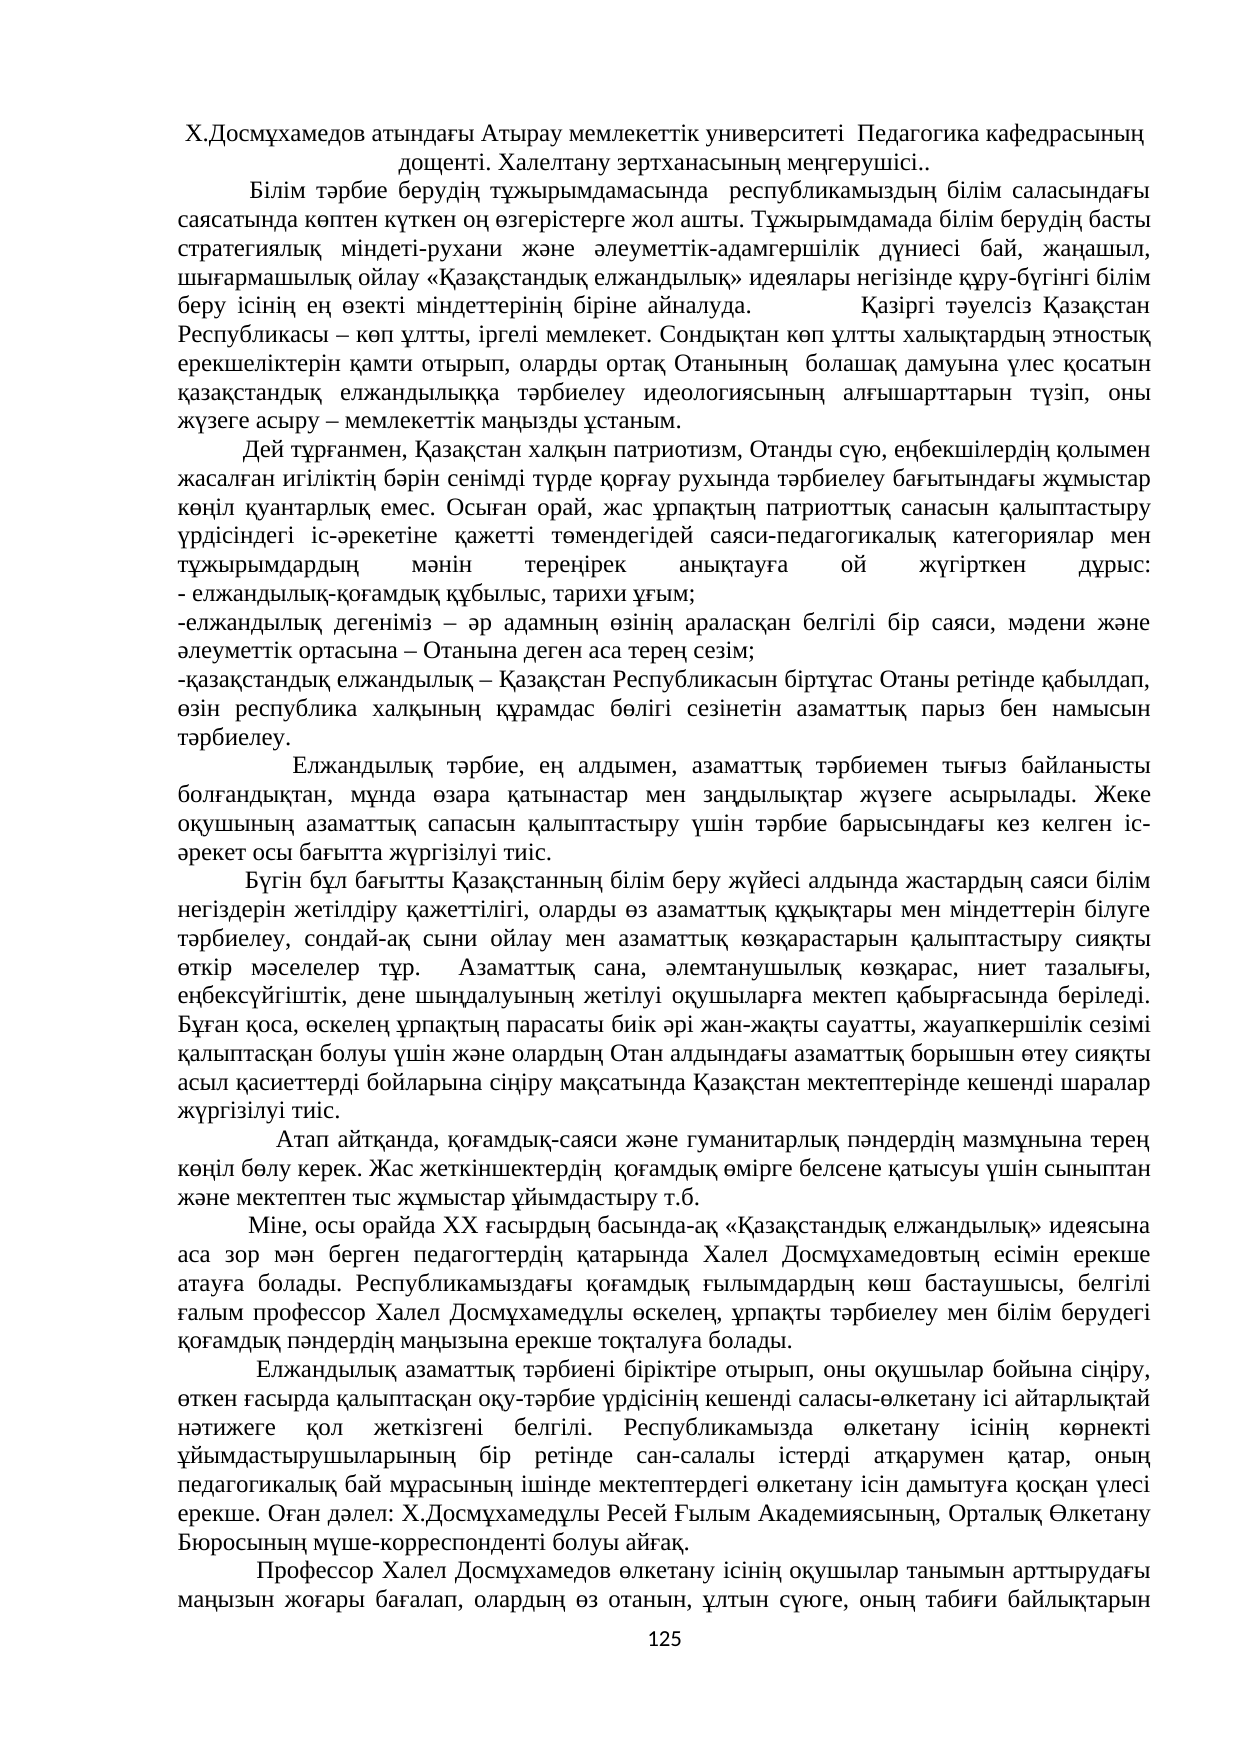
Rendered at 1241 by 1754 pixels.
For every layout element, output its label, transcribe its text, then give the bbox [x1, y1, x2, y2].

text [177, 1556, 1152, 1613]
text Міне, осы орайда XX ғасырдың басында-ақ «Қазақстандық елжандылық» идеясына аса зор мән берген педагогтердің қатарында Халел Досмұхамедовтың есімін ерекше атауға болады. Республикамыздағы қоғамдық ғылымдардың көш бастаушысы, белгілі ғалым профессор Халел Досмұхамедұлы өскелең, ұрпақты тәрбиелеу мен білім берудегі қоғамдық пәндердің маңызына ерекше тоқталуға болады. [177, 1211, 1152, 1354]
text Х.Досмұхамедов атындағы Атырау мемлекеттік университеті Педагогика кафедрасының дощенті. Халелтану зертханасының меңгерушісі.. [177, 118, 1152, 176]
text Елжандылық азаматтық тәрбиені біріктіре отырып, оны оқушылар бойына сіңіру, өткен ғасырда қалыптасқан оқу-тәрбие үрдісінің кешенді саласы-өлкетану ісі айтарлықтай нәтижеге қол жеткізгені белгілі. Республикамызда өлкетану ісінің көрнекті ұйымдастырушыларының бір ретінде сан-салалы істерді атқарумен қатар, оның педагогикалық бай мұрасының ішінде мектептердегі өлкетану ісін дамытуға қосқан үлесі ерекше. Оған дәлел: Х.Досмұхамедұлы Ресей Ғылым Академиясының, Орталық Өлкетану Бюросының мүше-корреспонденті болуы айғақ. [177, 1354, 1152, 1556]
text Дей тұрғанмен, Қазақстан халқын патриотизм, Отанды сүю, еңбекшілердің қолымен жасалған игіліктің бәрін сенімді түрде қорғау рухында тәрбиелеу бағытындағы жұмыстар көңіл қуантарлық емес. Осыған орай, жас ұрпақтың патриоттық санасын қалыптастыру үрдісіндегі іс-әрекетіне қажетті төмендегідей саяси-педагогикалық категориялар мен тұжырымдардың мәнін тереңірек анықтауға ой жүгірткен дұрыс: - елжандылық-қоғамдық құбылыс, тарихи ұғым; [177, 434, 1152, 607]
text Білім тәрбие берудің тұжырымдамасында республикамыздың білім саласындағы саясатында көптен күткен оң өзгерістерге жол ашты. Тұжырымдамада білім берудің басты стратегиялық міндеті-рухани және әлеуметтік-адамгершілік дүниесі бай, жаңашыл, шығармашылық ойлау «Қазақстандық елжандылық» идеялары негізінде құру-бүгінгі білім беру ісінің ең өзекті міндеттерінің біріне айналуда. Қазіргі тәуелсіз Қазақстан Республикасы – көп ұлтты, іргелі мемлекет. Сондықтан көп ұлтты халықтардың этностық ерекшеліктерін қамти отырып, оларды ортақ Отанының болашақ дамуына үлес қосатын қазақстандық елжандылыққа тәрбиелеу идеологиясының алғышарттарын түзіп, оны жүзеге асыру – мемлекеттік маңызды ұстаным. [177, 176, 1152, 434]
text -қазақстандық елжандылық – Қазақстан Республикасын біртұтас Отаны ретінде қабылдап, өзін республика халқының құрамдас бөлігі сезінетін азаматтық парыз бен намысын тәрбиелеу. [177, 664, 1152, 751]
text -елжандылық дегеніміз – әр адамның өзінің араласқан белгілі бір саяси, мәдени және әлеуметтік ортасына – Отанына деген аса терең сезім; [177, 607, 1152, 664]
text Елжандылық тәрбие, ең алдымен, азаматтық тәрбиемен тығыз байланысты болғандықтан, мұнда өзара қатынастар мен заңдылықтар жүзеге асырылады. Жеке оқушының азаматтық сапасын қалыптастыру үшін тәрбие барысындағы кез келген іс-әрекет осы бағытта жүргізілуі тиіс. [177, 751, 1152, 866]
text Атап айтқанда, қоғамдық-саяси және гуманитарлық пәндердің мазмұнына терең көңіл бөлу керек. Жас жеткіншектердің қоғамдық өмірге белсене қатысуы үшін сыныптан және мектептен тыс жұмыстар ұйымдастыру т.б. [177, 1124, 1152, 1211]
text Бүгін бұл бағытты Қазақстанның білім беру жүйесі алдында жастардың саяси білім негіздерін жетілдіру қажеттілігі, оларды өз азаматтық құқықтары мен міндеттерін білуге тәрбиелеу, сондай-ақ сыни ойлау мен азаматтық көзқарастарын қалыптастыру сияқты өткір мәселелер тұр. Азаматтық сана, әлемтанушылық көзқарас, ниет тазалығы, еңбексүйгіштік, дене шыңдалуының жетілуі оқушыларға мектеп қабырғасында беріледі. Бұған қоса, өскелең ұрпақтың парасаты биік әрі жан-жақты сауатты, жауапкершілік сезімі қалыптасқан болуы үшін және олардың Отан алдындағы азаматтық борышын өтеу сияқты асыл қасиеттерді бойларына сіңіру мақсатында Қазақстан мектептерінде кешенді шаралар жүргізілуі тиіс. [177, 866, 1152, 1124]
